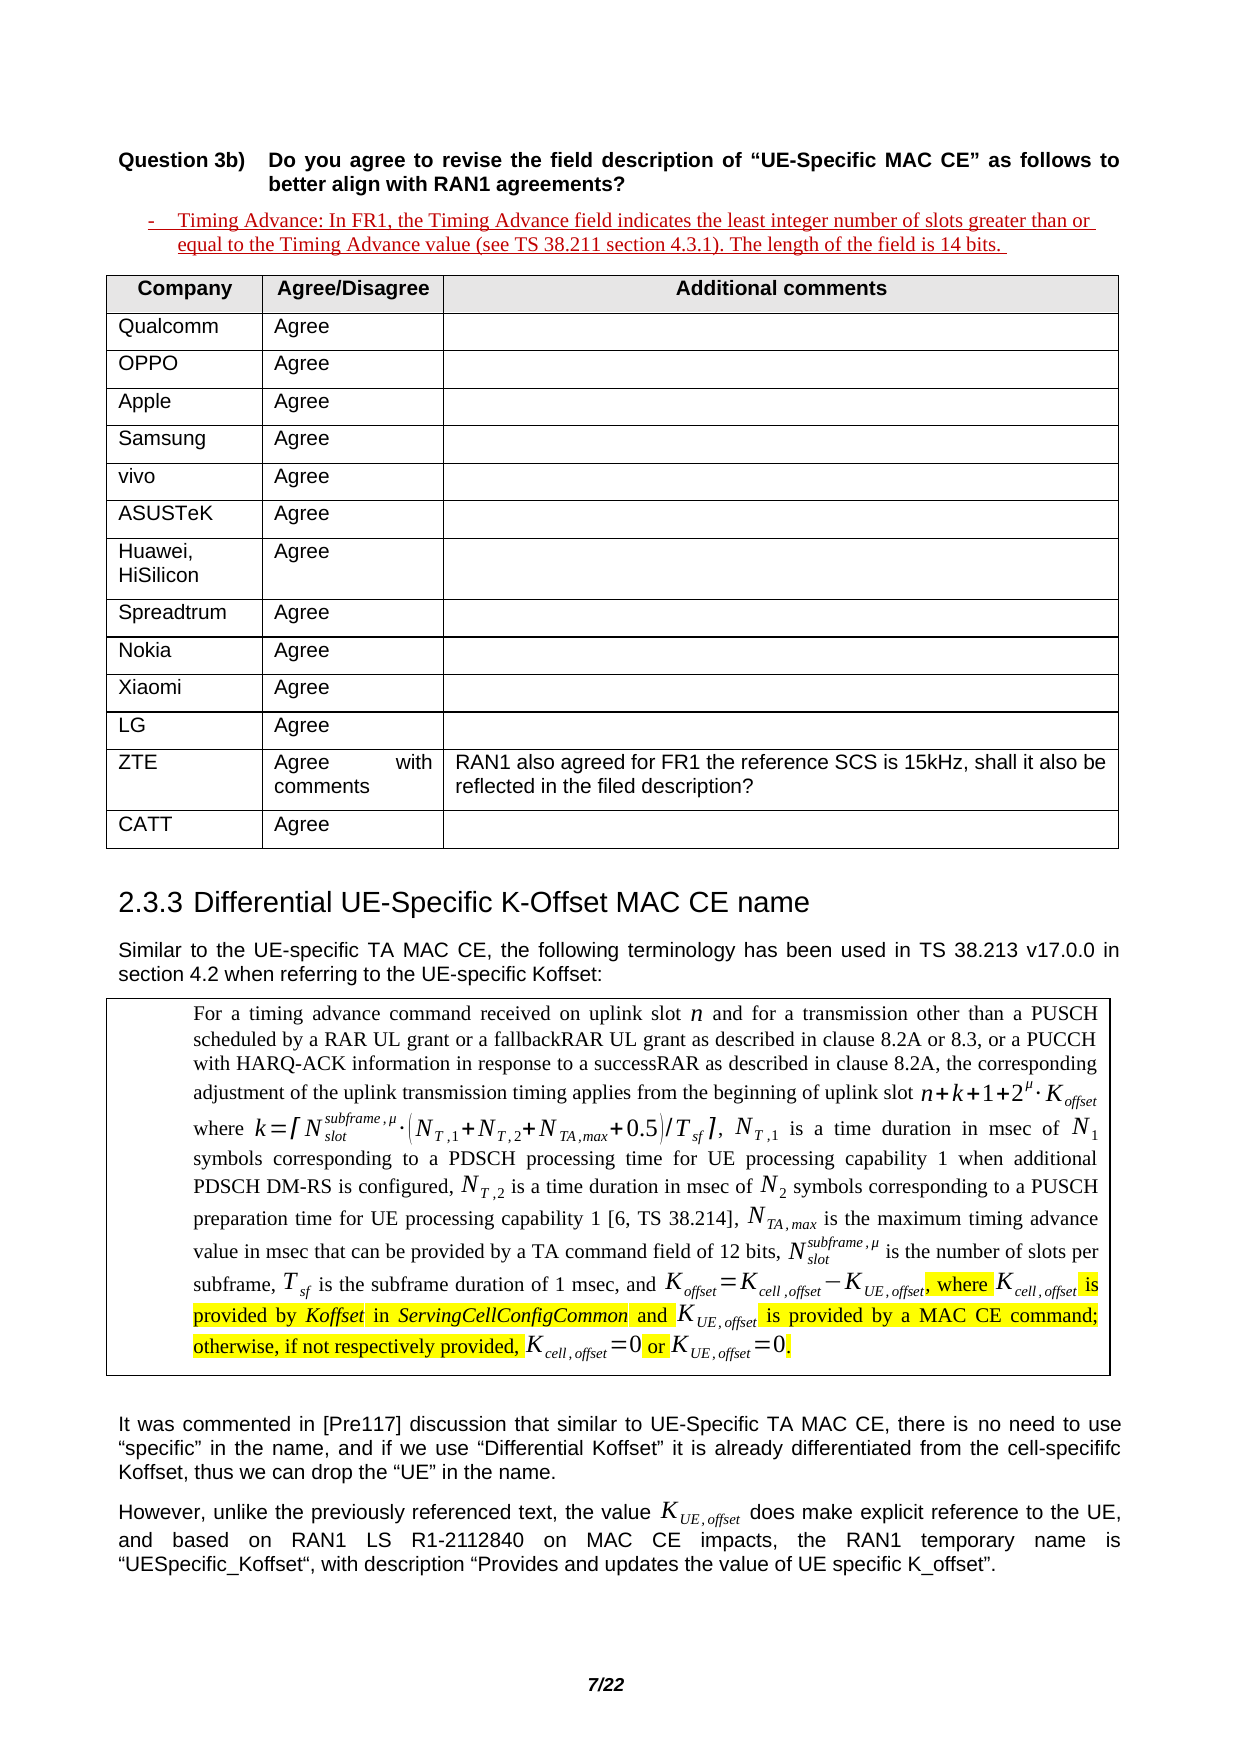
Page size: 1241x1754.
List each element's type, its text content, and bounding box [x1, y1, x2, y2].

table_cell vivo [107, 464, 262, 500]
table_cell Xiaomi [107, 675, 262, 711]
table_cell Spreadtrum [107, 600, 262, 636]
table_cell Agree [263, 713, 443, 749]
table_header Additional comments [444, 276, 1118, 312]
table_cell [444, 464, 1118, 500]
table_cell [444, 675, 1118, 711]
text Similar to the UE-specific TA MAC CE, the following terminology has been used in TS 38.213 v17.0.0 in section 4.2 when referring to the UE-specific Koffset: [118, 938, 1122, 986]
table_cell Agree [263, 426, 443, 462]
table_cell LG [107, 713, 262, 749]
table_cell [444, 389, 1118, 425]
table_cell Agree [263, 675, 443, 711]
table_header Company [107, 276, 262, 312]
table_cell Agree [263, 351, 443, 387]
table_cell Agree [263, 539, 443, 599]
table_header For a timing advance command received on uplink slot and for a transmission other than a PUSCH scheduled by a RAR UL grant or a fallbackRAR UL grant as described in clause 8.2A or 8.3, or a PUCCH with HARQ-ACK information in response to a successRAR as described in clause 8.2A, the corresponding adjustment of the uplink transmission timing applies from the beginning of uplink slot where , is a time duration in msec of symbols corresponding to a PDSCH processing time for UE processing capability 1 when additional PDSCH DM-RS is configured, is a time duration in msec of symbols corresponding to a PUSCH preparation time for UE processing capability 1 [6, TS 38.214], is the maximum timing advance value in msec that can be provided by a TA command field of 12 bits, is the number of slots per subframe, is the subframe duration of 1 msec, and , where is provided by Koffset in ServingCellConfigCommon and is provided by a MAC CE command; otherwise, if not respectively provided, or . [107, 999, 1109, 1374]
table_cell RAN1 also agreed for FR1 the reference SCS is 15kHz, shall it also be reflected in the filed description? [444, 750, 1118, 810]
table_header Agree/Disagree [263, 276, 443, 312]
text Question 3b) Do you agree to revise the field description of “UE-Specific MAC CE” as follows to better align with RAN1 agreements? [118, 148, 1122, 196]
table_cell Nokia [107, 638, 262, 674]
table_cell [444, 351, 1118, 387]
table_cell Agree [263, 501, 443, 537]
table_cell Agree [263, 811, 443, 848]
table_cell Huawei, HiSilicon [107, 539, 262, 599]
table_cell OPPO [107, 351, 262, 387]
table_cell Apple [107, 389, 262, 425]
table_cell Agree [263, 638, 443, 674]
table_cell Samsung [107, 426, 262, 462]
table_cell [444, 426, 1118, 462]
table_cell [444, 539, 1118, 599]
text It was commented in [Pre117] discussion that similar to UE-Specific TA MAC CE, there is no need to use “specific” in the name, and if we use “Differential Koffset” it is already differentiated from the cell-specififc Koffset, thus we can drop the “UE” in the name. [118, 1412, 1122, 1484]
table_cell Agree [263, 389, 443, 425]
table_cell Qualcomm [107, 314, 262, 350]
table_cell [444, 501, 1118, 537]
table_cell Agree with comments [263, 750, 443, 810]
text However, unlike the previously referenced text, the value does make explicit reference to the UE, and based on RAN1 LS R1-2112840 on MAC CE impacts, the RAN1 temporary name is “UESpecific_Koffset“, with description “Provides and updates the value of UE specific K_offset”. [118, 1496, 1122, 1576]
table_cell Agree [263, 314, 443, 350]
table_cell [444, 600, 1118, 636]
table_cell Agree [263, 600, 443, 636]
table_cell [444, 638, 1118, 674]
table_cell [444, 713, 1118, 749]
table_cell Agree [263, 464, 443, 500]
table_cell ASUSTeK [107, 501, 262, 537]
subtitle Differential UE-Specific K-Offset MAC CE name [118, 885, 1122, 919]
table_cell ZTE [107, 750, 262, 810]
table_cell [444, 314, 1118, 350]
table_cell CATT [107, 811, 262, 848]
table_cell [444, 811, 1118, 848]
